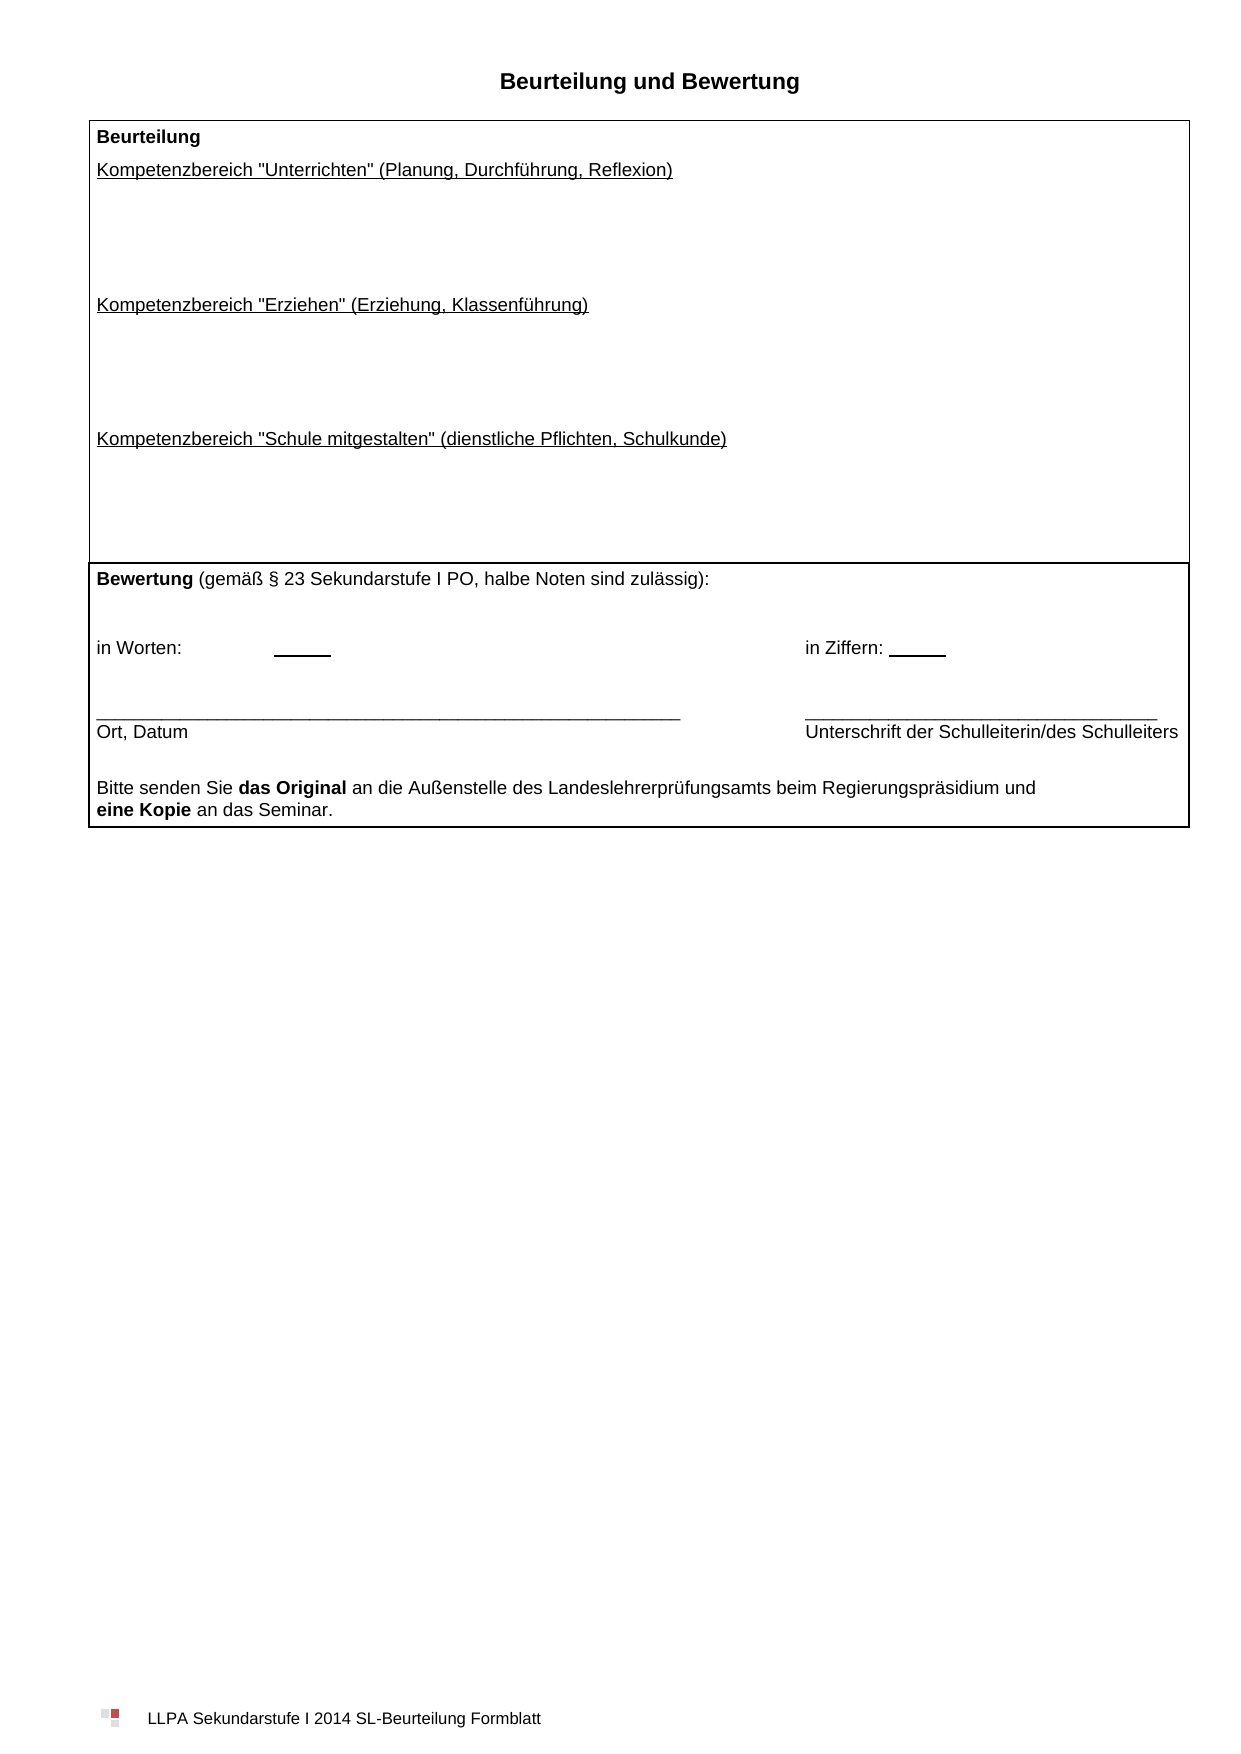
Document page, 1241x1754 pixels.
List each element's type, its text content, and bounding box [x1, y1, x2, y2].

table_cell Bewertung (gemäß § 23 Sekundarstufe I PO, halbe Noten sind zulässig): in Worten: in Ziffern: _______________________________________________________________ ______________________________________ Ort, Datum Unterschrift der Schulleiterin/des Schulleiters Bitte senden Sie das Original an die Außenstelle des Landeslehrerprüfungsamts beim Regierungspräsidium und eine Kopie an das Seminar. [90, 564, 1188, 826]
table_cell Kompetenzbereich "Erziehen" (Erziehung, Klassenführung) [90, 293, 1189, 427]
table_cell Kompetenzbereich "Schule mitgestalten" (dienstliche Pflichten, Schulkunde) [90, 428, 1189, 562]
table_header Beurteilung Kompetenzbereich "Unterrichten" (Planung, Durchführung, Reflexion) [90, 121, 1189, 293]
subtitle Beurteilung und Bewertung [89, 68, 1211, 94]
